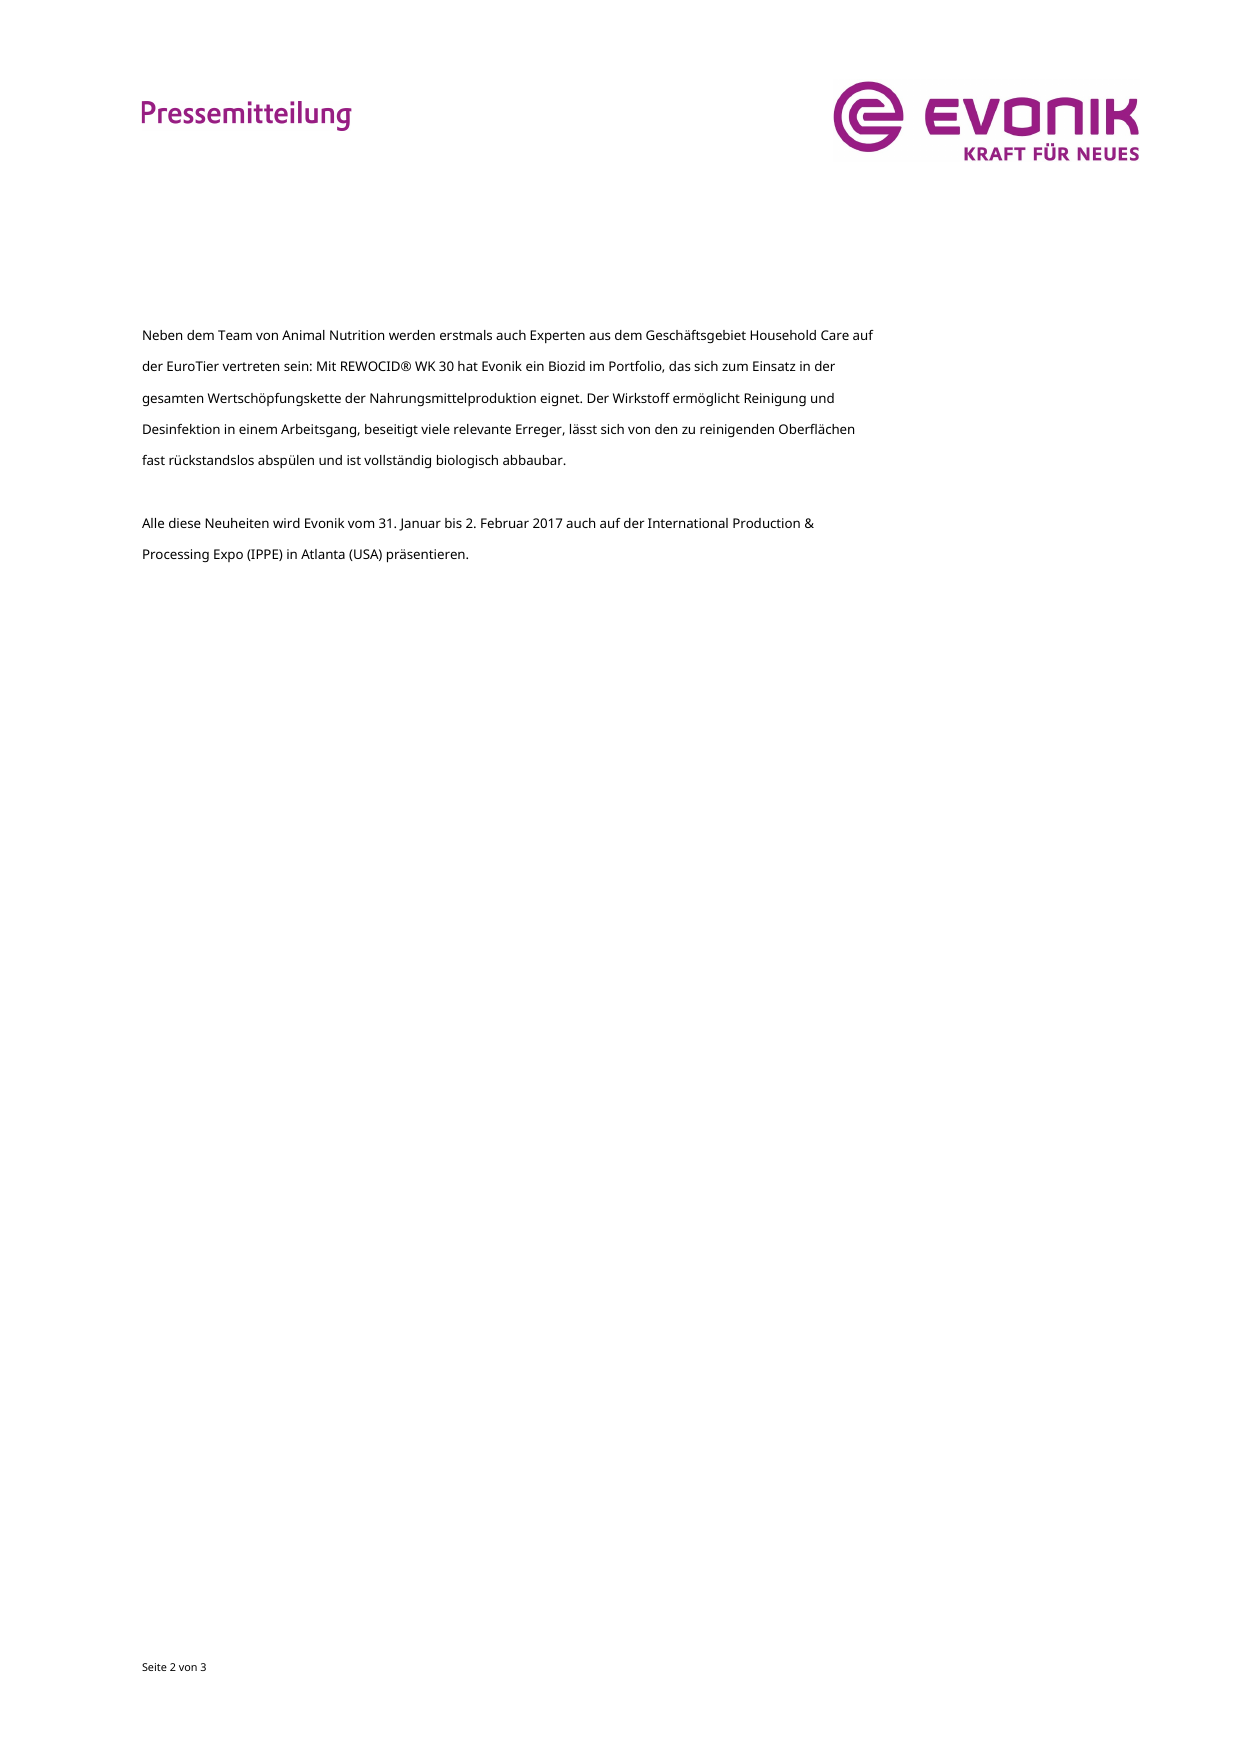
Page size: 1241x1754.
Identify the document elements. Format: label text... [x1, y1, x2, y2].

text Alle diese Neuheiten wird Evonik vom 31. Januar bis 2. Februar 2017 auch auf der International Production & Processing Expo (IPPE) in Atlanta (USA) präsentieren. [142, 500, 877, 563]
picture [141, 101, 352, 131]
text Neben dem Team von Animal Nutrition werden erstmals auch Experten aus dem Geschäftsgebiet Household Care auf der EuroTier vertreten sein: Mit REWOCID® WK 30 hat Evonik ein Biozid im Portfolio, das sich zum Einsatz in der gesamten Wertschöpfungskette der Nahrungsmittelproduktion eignet. Der Wirkstoff ermöglicht Reinigung und Desinfektion in einem Arbeitsgang, beseitigt viele relevante Erreger, lässt sich von den zu reinigenden Oberflächen fast rückstandslos abspülen und ist vollständig biologisch abbaubar. [142, 313, 877, 469]
picture [832, 79, 1140, 162]
